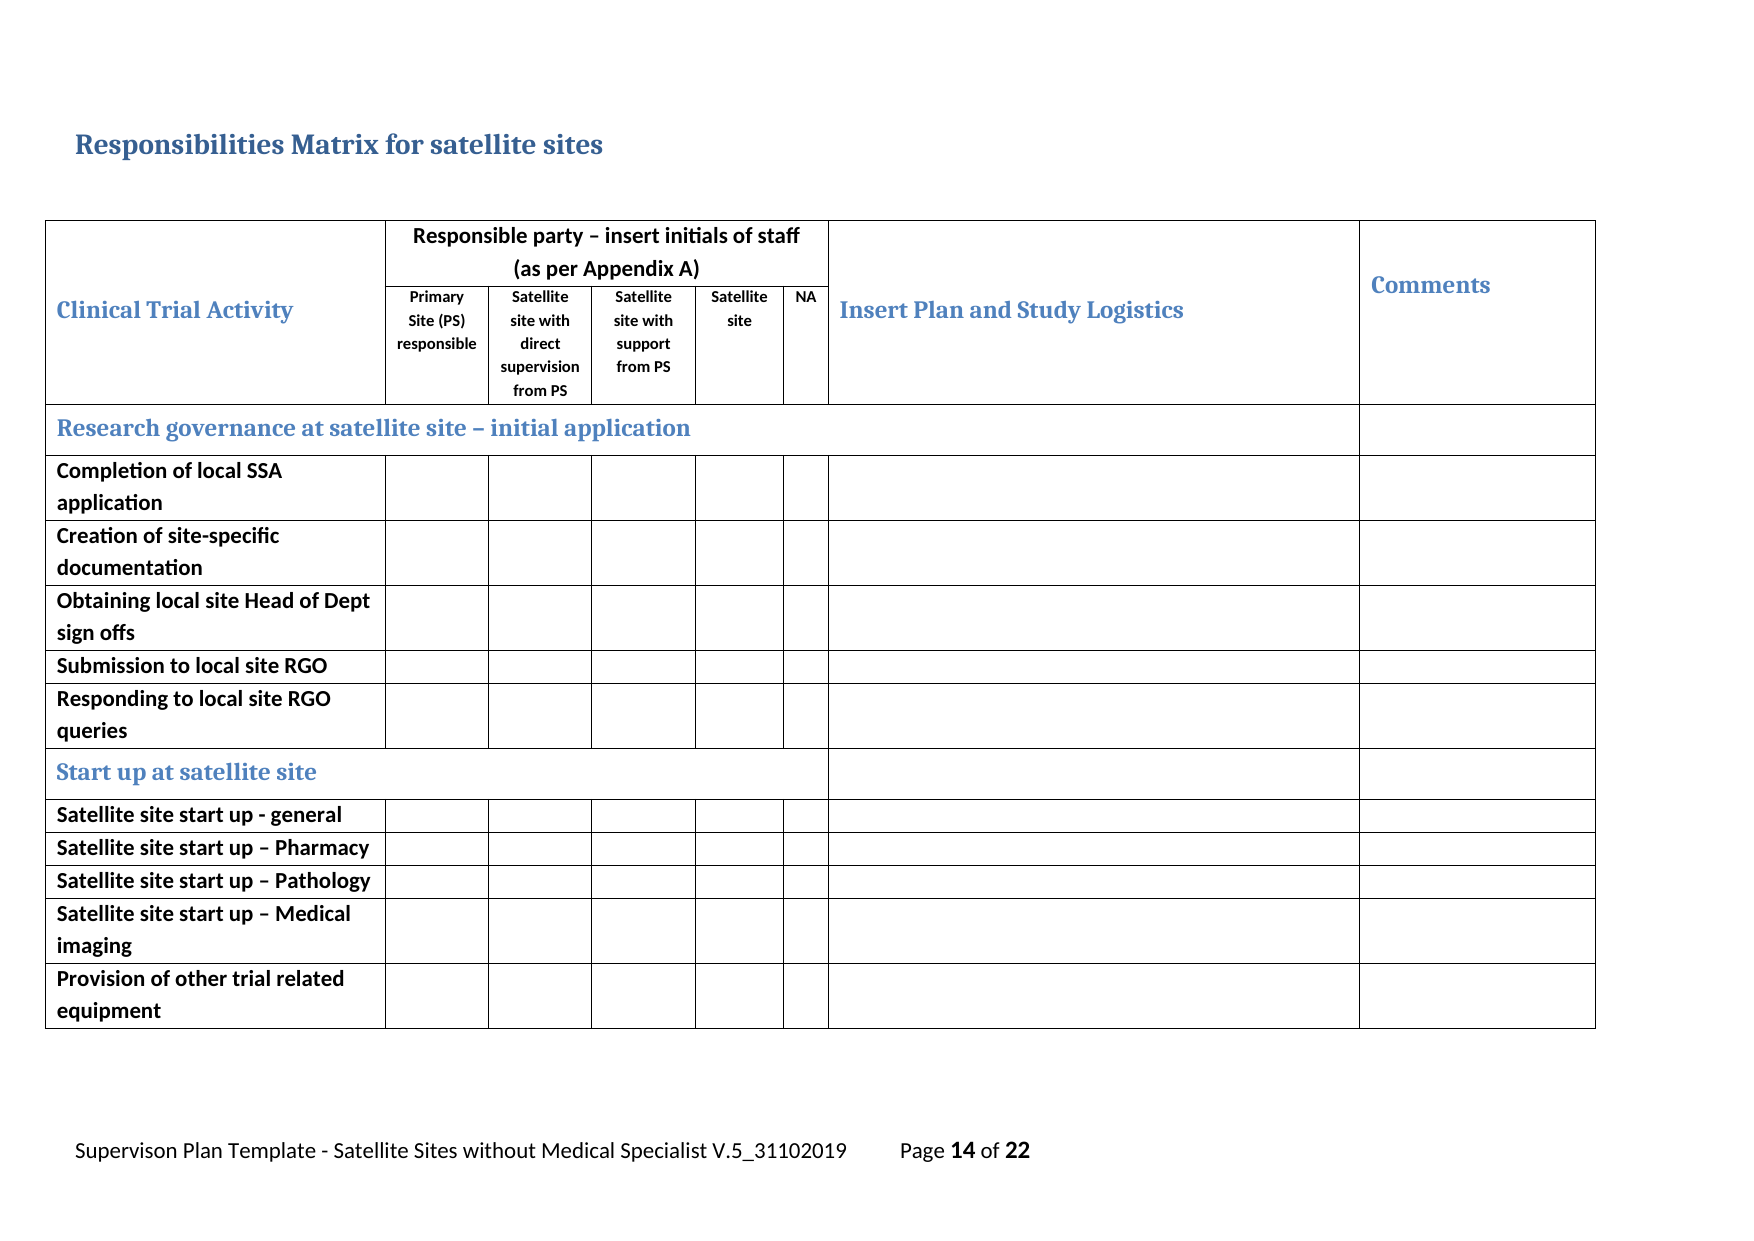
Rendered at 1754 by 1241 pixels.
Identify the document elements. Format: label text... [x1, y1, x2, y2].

table_cell [1360, 521, 1595, 585]
table_cell [1360, 833, 1595, 865]
table_cell [829, 651, 1359, 683]
table_cell Satellite site start up – Pathology [46, 866, 385, 898]
table_cell [829, 833, 1359, 865]
table_cell [386, 521, 488, 585]
table_cell [386, 456, 488, 520]
table_cell [1360, 456, 1595, 520]
table_cell [829, 749, 1359, 799]
table_cell [1360, 749, 1595, 799]
table_cell [696, 899, 783, 963]
table_cell [489, 651, 591, 683]
table_cell Satellite site start up – Medical imaging [46, 899, 385, 963]
table_cell [784, 684, 828, 748]
table_cell Provision of other trial related equipment [46, 964, 385, 1028]
table_cell [784, 456, 828, 520]
table_cell [1360, 800, 1595, 832]
table_cell Responding to local site RGO queries [46, 684, 385, 748]
table_cell Satellite site [696, 287, 783, 404]
table_cell [696, 866, 783, 898]
table_cell Completion of local SSA application [46, 456, 385, 520]
table_header Clinical Trial Activity [46, 221, 385, 404]
table_cell [386, 800, 488, 832]
table_cell [784, 833, 828, 865]
table_cell [386, 684, 488, 748]
table_cell [1360, 651, 1595, 683]
table_cell [829, 684, 1359, 748]
table_header Comments [1360, 221, 1595, 404]
table_cell [1360, 964, 1595, 1028]
table_cell [829, 899, 1359, 963]
subtitle Responsibilities Matrix for satellite sites [75, 128, 1679, 162]
table_cell [489, 833, 591, 865]
table_cell [592, 866, 695, 898]
table_cell [696, 964, 783, 1028]
table_cell [696, 800, 783, 832]
table_cell [386, 651, 488, 683]
table_cell Creation of site-specific documentation [46, 521, 385, 585]
table_cell [489, 456, 591, 520]
table_cell [696, 833, 783, 865]
table_cell [1360, 899, 1595, 963]
table_cell [784, 964, 828, 1028]
table_cell [592, 684, 695, 748]
table_cell Satellite site start up - general [46, 800, 385, 832]
table_cell [386, 964, 488, 1028]
table_cell NA [784, 287, 828, 404]
table_cell [696, 651, 783, 683]
table_cell [386, 899, 488, 963]
table_cell [696, 456, 783, 520]
table_cell [592, 964, 695, 1028]
table_cell Research governance at satellite site – initial application [46, 405, 1359, 455]
table_cell [1360, 586, 1595, 650]
table_cell [696, 521, 783, 585]
table_cell [592, 521, 695, 585]
table_cell Satellite site with support from PS [592, 287, 695, 404]
table_cell [489, 866, 591, 898]
table_cell [489, 521, 591, 585]
table_cell Start up at satellite site [46, 749, 828, 799]
table_cell [696, 684, 783, 748]
table_cell [592, 833, 695, 865]
table_cell Satellite site with direct supervision from PS [489, 287, 591, 404]
table_cell Submission to local site RGO [46, 651, 385, 683]
table_cell [386, 866, 488, 898]
table_cell [1360, 866, 1595, 898]
table_cell Obtaining local site Head of Dept sign offs [46, 586, 385, 650]
table_cell [592, 586, 695, 650]
table_cell [696, 586, 783, 650]
table_cell [784, 521, 828, 585]
table_cell [592, 651, 695, 683]
table_cell [592, 456, 695, 520]
table_cell [829, 586, 1359, 650]
table_cell [386, 833, 488, 865]
table_cell [489, 684, 591, 748]
table_cell [489, 586, 591, 650]
table_cell [1360, 405, 1595, 455]
table_cell [784, 866, 828, 898]
table_cell [784, 651, 828, 683]
table_cell [784, 586, 828, 650]
table_cell [386, 586, 488, 650]
table_cell [489, 964, 591, 1028]
table_cell [829, 456, 1359, 520]
table_cell Satellite site start up – Pharmacy [46, 833, 385, 865]
table_cell [829, 800, 1359, 832]
table_cell [829, 964, 1359, 1028]
table_header Insert Plan and Study Logistics [829, 221, 1359, 404]
table_cell [829, 521, 1359, 585]
table_cell Primary Site (PS) responsible [386, 287, 488, 404]
table_cell [784, 899, 828, 963]
table_cell [592, 800, 695, 832]
table_cell [592, 899, 695, 963]
table_cell [489, 800, 591, 832]
table_cell [784, 800, 828, 832]
table_cell [829, 866, 1359, 898]
table_cell [489, 899, 591, 963]
table_header Responsible party – insert initials of staff (as per Appendix A) [386, 221, 828, 286]
table_cell [1360, 684, 1595, 748]
